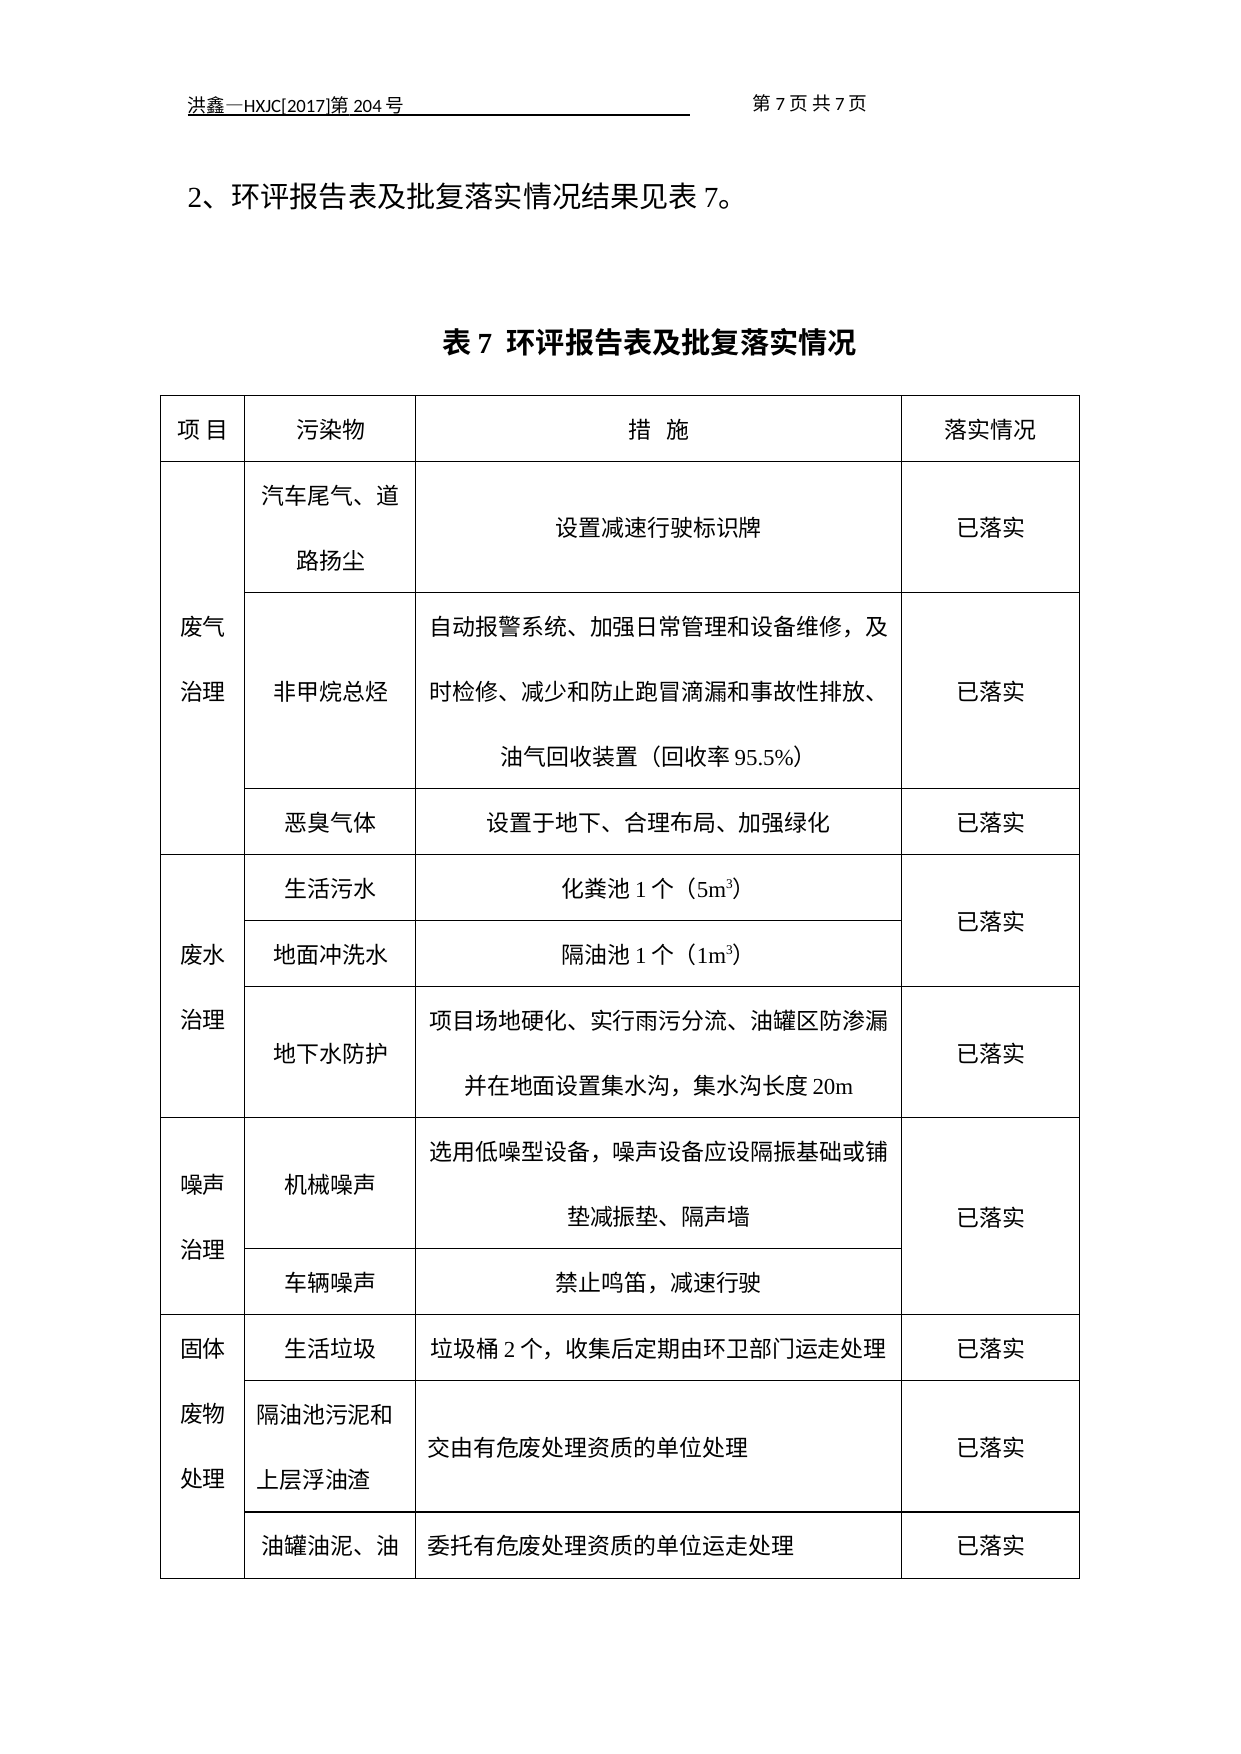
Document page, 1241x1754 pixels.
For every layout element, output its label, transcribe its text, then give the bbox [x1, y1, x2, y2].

table_cell 设置于地下、合理布局、加强绿化 [416, 789, 901, 854]
text 表7 环评报告表及批复落实情况 [187, 309, 1053, 374]
table_cell 交由有危废处理资质的单位处理 [416, 1381, 901, 1511]
table_cell 隔油池1个（1m3） [416, 921, 901, 986]
table_cell 非甲烷总烃 [245, 593, 415, 788]
table_cell 地面冲洗水 [245, 921, 415, 986]
table_cell 已落实 [902, 462, 1079, 592]
table_cell 垃圾桶2个，收集后定期由环卫部门运走处理 [416, 1315, 901, 1380]
table_cell 已落实 [902, 1513, 1079, 1577]
table_cell 隔油池污泥和上层浮油渣 [245, 1381, 415, 1511]
table_cell 机械噪声 [245, 1118, 415, 1248]
table_cell 已落实 [902, 855, 1079, 986]
table_header 措 施 [416, 396, 901, 461]
table_cell 已落实 [902, 593, 1079, 788]
table_cell 设置减速行驶标识牌 [416, 462, 901, 592]
table_cell 禁止鸣笛，减速行驶 [416, 1249, 901, 1314]
table_cell 生活污水 [245, 855, 415, 920]
table_header 污染物 [245, 396, 415, 461]
table_header 落实情况 [902, 396, 1079, 461]
table_cell 车辆噪声 [245, 1249, 415, 1314]
table_cell 选用低噪型设备，噪声设备应设隔振基础或铺垫减振垫、隔声墙 [416, 1118, 901, 1248]
table_cell 自动报警系统、加强日常管理和设备维修，及时检修、减少和防止跑冒滴漏和事故性排放、油气回收装置（回收率95.5%） [416, 593, 901, 788]
table_cell 地下水防护 [245, 987, 415, 1117]
table_header 项 目 [161, 396, 244, 461]
list 2、环评报告表及批复落实情况结果见表7。 [187, 162, 1053, 227]
table_cell 废气治理 [161, 462, 244, 854]
table_cell 已落实 [902, 789, 1079, 854]
table_cell 固体废物处理 [161, 1315, 244, 1577]
table_cell 已落实 [902, 1118, 1079, 1314]
table_cell 项目场地硬化、实行雨污分流、油罐区防渗漏并在地面设置集水沟，集水沟长度20m [416, 987, 901, 1117]
table_cell 已落实 [902, 987, 1079, 1117]
table_cell 生活垃圾 [245, 1315, 415, 1380]
table_cell 化粪池1个（5m3） [416, 855, 901, 920]
table_cell 恶臭气体 [245, 789, 415, 854]
table_cell 已落实 [902, 1315, 1079, 1380]
table_cell 汽车尾气、道路扬尘 [245, 462, 415, 592]
table_cell 已落实 [902, 1381, 1079, 1511]
table_cell 废水治理 [161, 855, 244, 1117]
table_cell 噪声治理 [161, 1118, 244, 1314]
table_cell 油罐油泥、油渣 [245, 1513, 415, 1577]
table_cell 委托有危废处理资质的单位运走处理 [416, 1513, 901, 1577]
